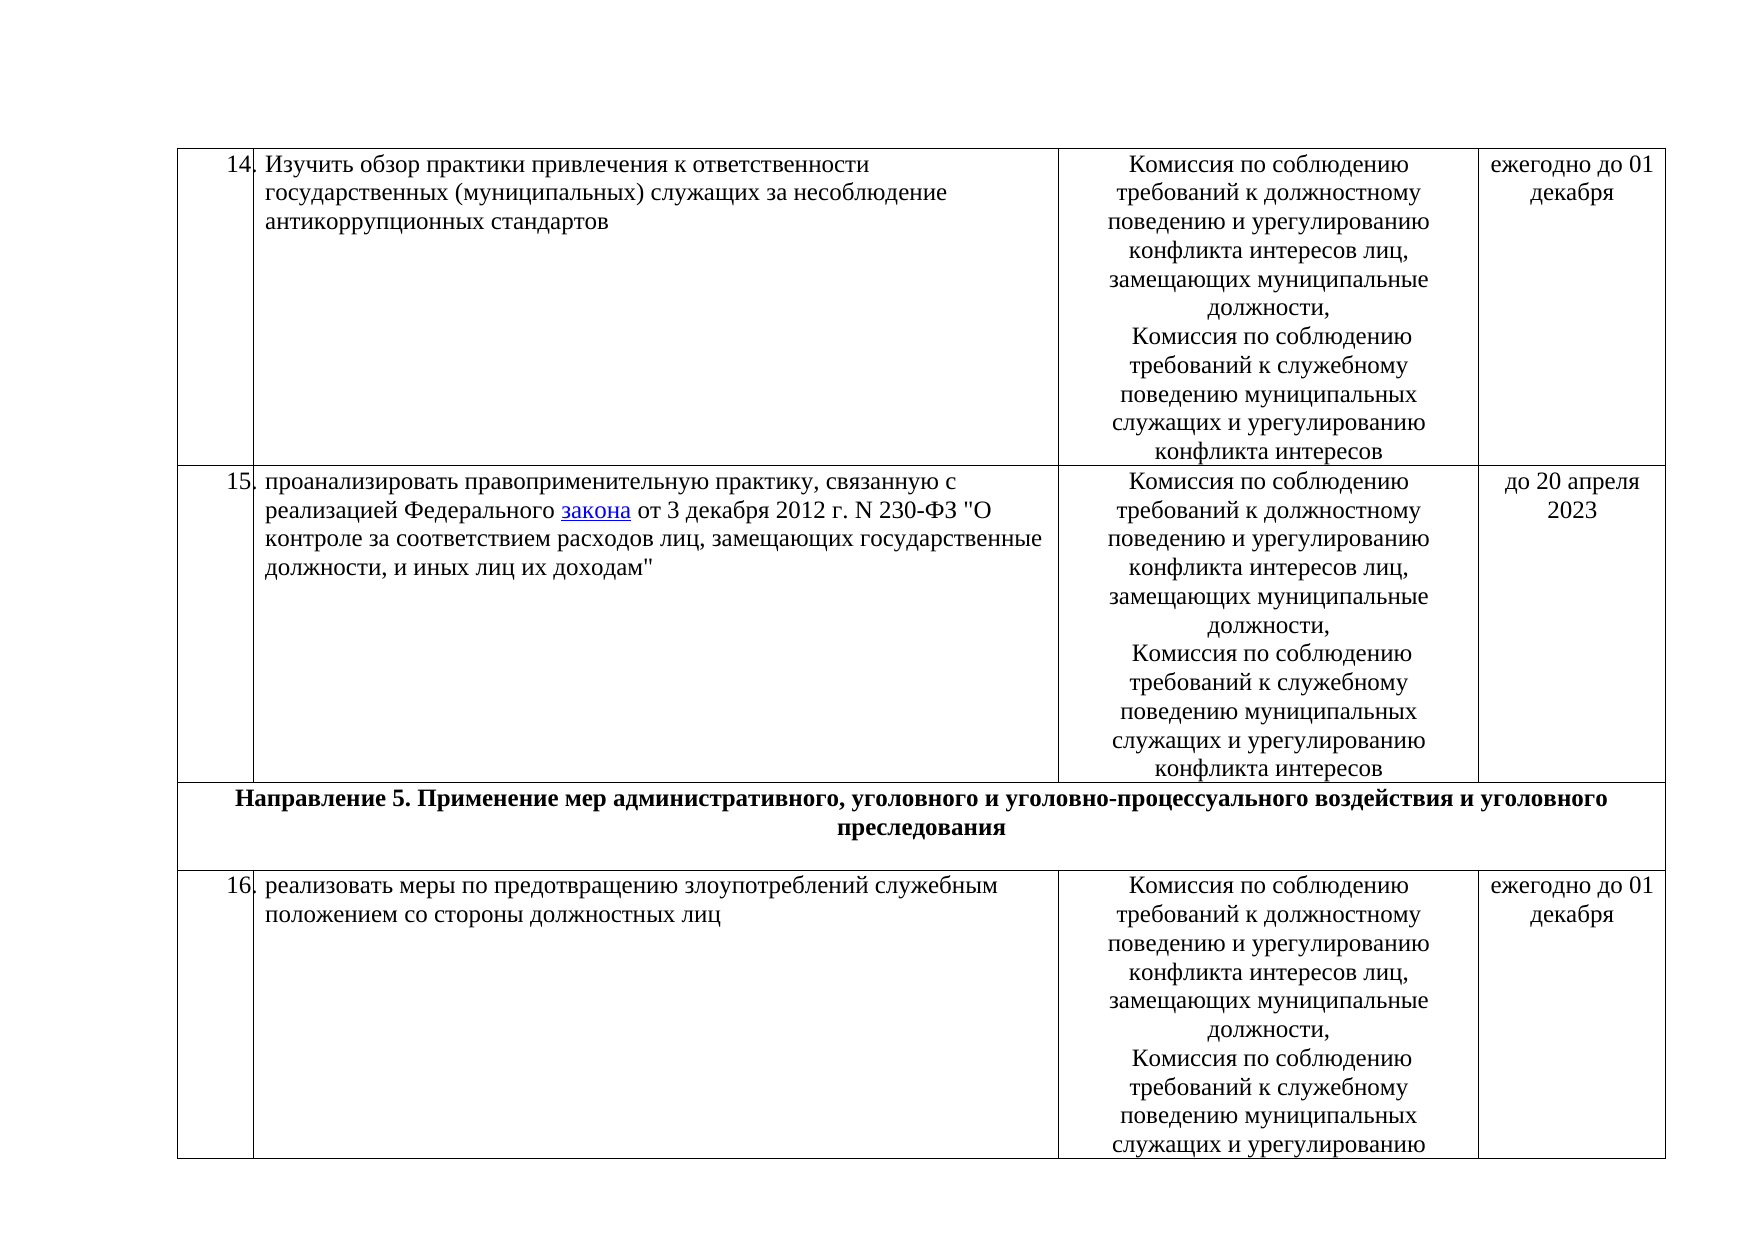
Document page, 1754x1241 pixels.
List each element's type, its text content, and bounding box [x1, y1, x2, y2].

table_cell проанализировать правоприменительную практику, связанную с реализацией Федерального закона от 3 декабря 2012 г. N 230-ФЗ "О контроле за соответствием расходов лиц, замещающих государственные должности, и иных лиц их доходам" [254, 466, 1058, 782]
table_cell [1059, 149, 1478, 465]
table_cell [1059, 871, 1478, 1158]
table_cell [254, 871, 1058, 1158]
table_cell Изучить обзор практики привлечения к ответственности государственных (муниципальных) служащих за несоблюдение антикоррупционных стандартов [254, 149, 1058, 465]
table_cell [1479, 149, 1665, 465]
table_cell [178, 871, 253, 1158]
table_cell до 20 апреля 2023 [1479, 466, 1665, 782]
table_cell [1479, 871, 1665, 1158]
table_cell Направление 5. Применение мер административного, уголовного и уголовно-процессуального воздействия и уголовного преследования [178, 783, 1665, 869]
table_cell [178, 466, 253, 782]
table_cell [178, 149, 253, 465]
